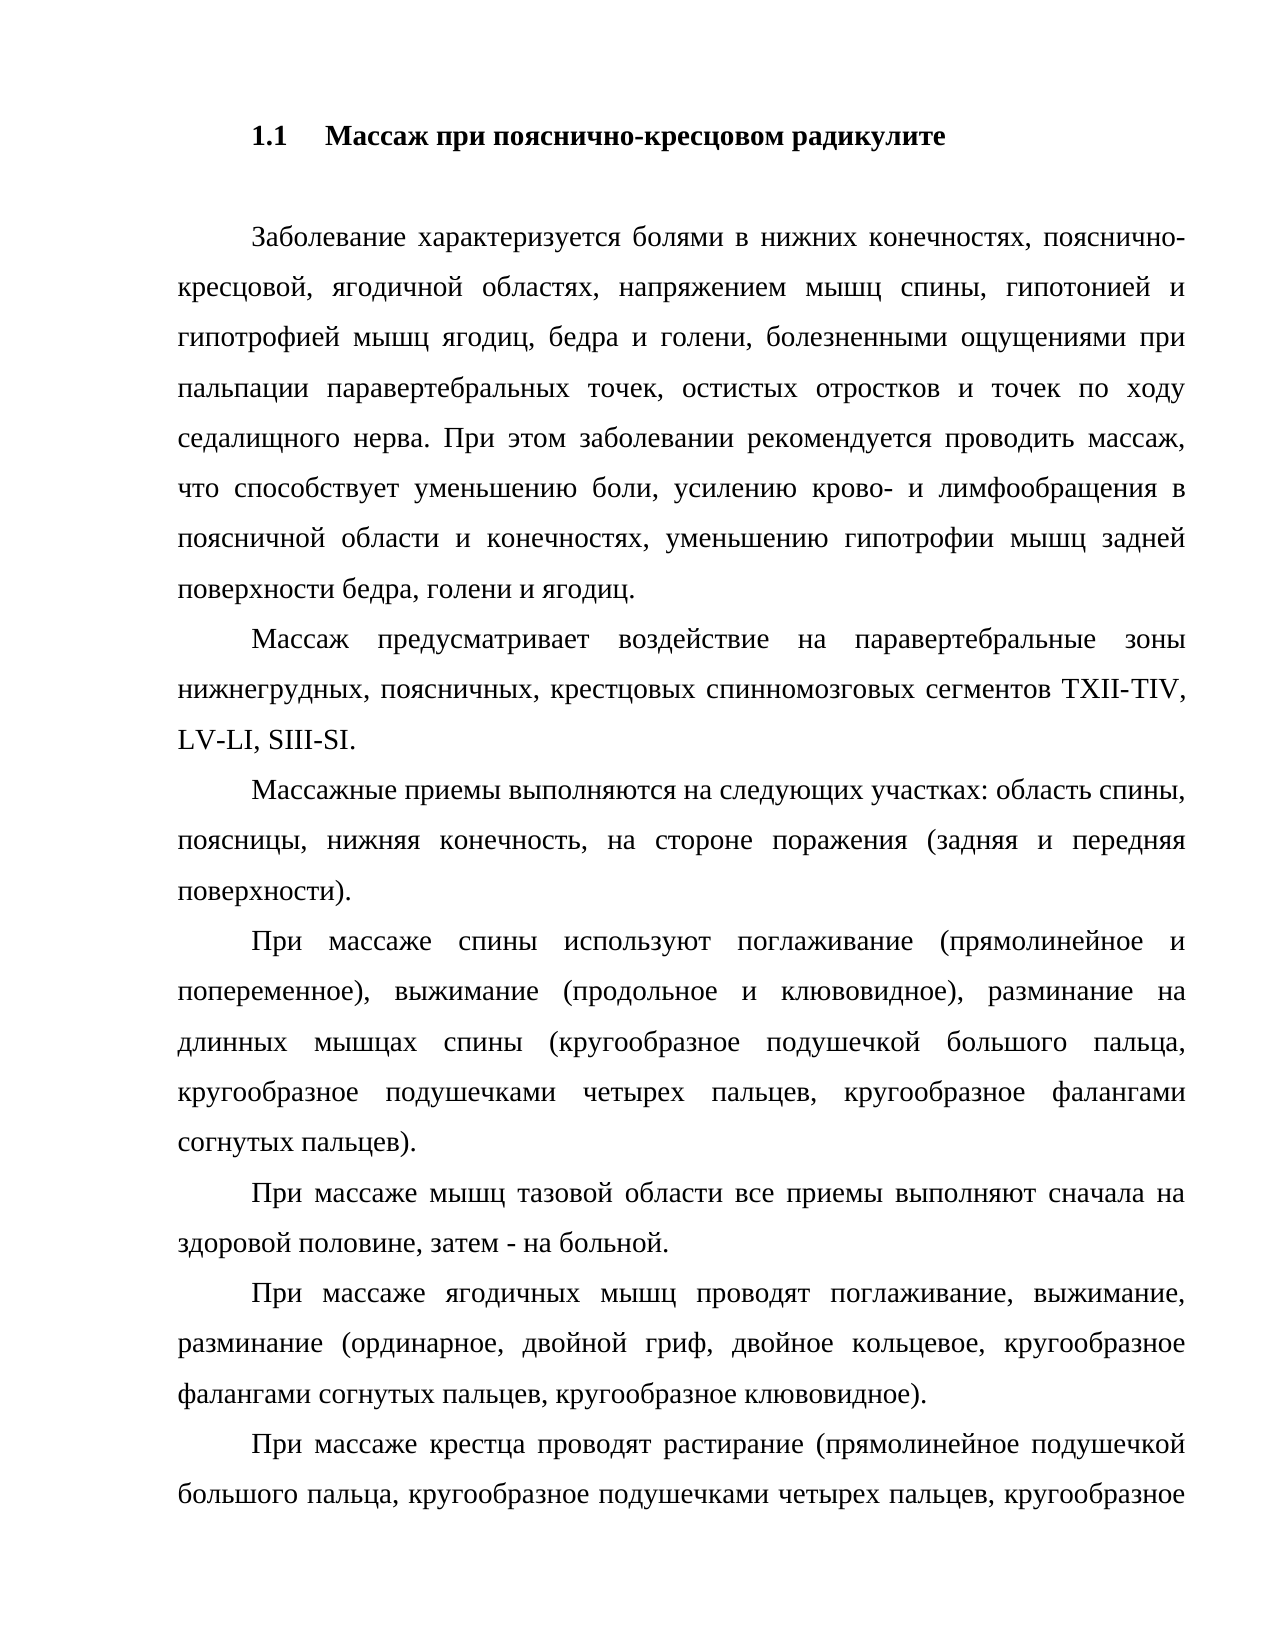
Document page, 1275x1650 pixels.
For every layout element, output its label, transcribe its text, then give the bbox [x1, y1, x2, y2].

text Массажные приемы выполняются на следующих участках: область спины, поясницы, нижняя конечность, на стороне поражения (задняя и передняя поверхности). [177, 772, 1186, 906]
text При массаже спины используют поглаживание (прямолинейное и попеременное), выжимание (продольное и клювовидное), разминание на длинных мышцах спины (кругообразное подушечкой большого пальца, кругообразное подушечками четырех пальцев, кругообразное фалангами согнутых пальцев). [177, 923, 1186, 1158]
text При массаже ягодичных мышц проводят поглаживание, выжимание, разминание (ординарное, двойной гриф, двойное кольцевое, кругообразное фалангами согнутых пальцев, кругообразное клювовидное). [177, 1275, 1186, 1409]
text Массаж предусматривает воздействие на паравертебральные зоны нижнегрудных, поясничных, крестцовых спинномозговых сегментов ТХII-TIV, LV-LI, SIII-SI. [177, 621, 1186, 755]
text 1.1 Массаж при пояснично-кресцовом радикулите [177, 118, 1186, 152]
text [177, 1426, 1186, 1510]
text При массаже мышц тазовой области все приемы выполняют сначала на здоровой половине, затем - на больной. [177, 1175, 1186, 1258]
text Заболевание характеризуется болями в нижних конечностях, пояснично-кресцовой, ягодичной областях, напряжением мышц спины, гипотонией и гипотрофией мышц ягодиц, бедра и голени, болезненными ощущениями при пальпации паравертебральных точек, остистых отростков и точек по ходу седалищного нерва. При этом заболевании рекомендуется проводить массаж, что способствует уменьшению боли, усилению крово- и лимфообращения в поясничной области и конечностях, уменьшению гипотрофии мышц задней поверхности бедра, голени и ягодиц. [177, 219, 1186, 604]
